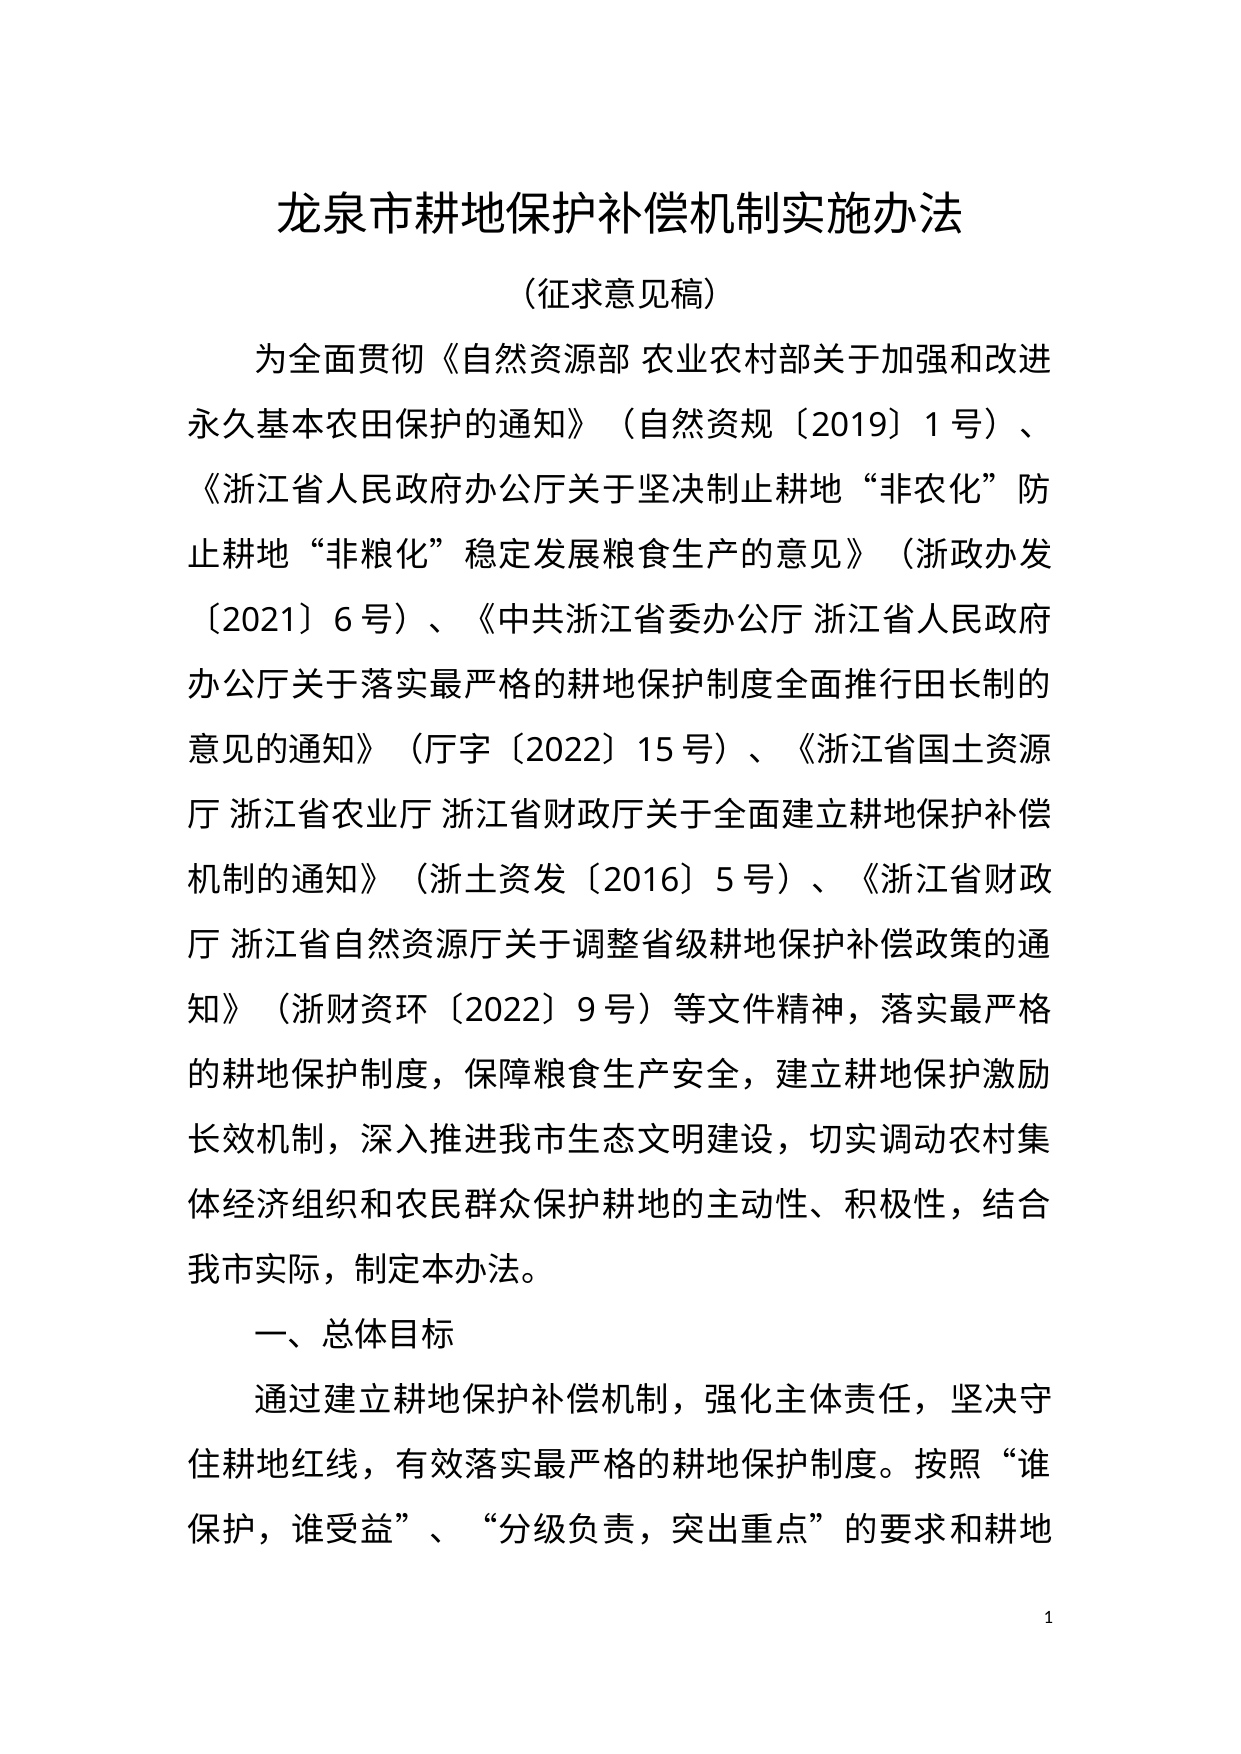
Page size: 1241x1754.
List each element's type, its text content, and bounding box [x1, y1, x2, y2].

text 一、总体目标 [187, 1299, 1053, 1364]
text （征求意见稿） [187, 259, 1053, 324]
text 龙泉市耕地保护补偿机制实施办法 [187, 162, 1053, 259]
text 为全面贯彻《自然资源部 农业农村部关于加强和改进永久基本农田保护的通知》（自然资规〔2019〕1号）、《浙江省人民政府办公厅关于坚决制止耕地“非农化”防止耕地“非粮化”稳定发展粮食生产的意见》（浙政办发〔2021〕6号）、《中共浙江省委办公厅 浙江省人民政府办公厅关于落实最严格的耕地保护制度全面推行田长制的意见的通知》（厅字〔2022〕15号）、《浙江省国土资源厅 浙江省农业厅 浙江省财政厅关于全面建立耕地保护补偿机制的通知》（浙土资发〔2016〕5号）、《浙江省财政厅 浙江省自然资源厅关于调整省级耕地保护补偿政策的通知》（浙财资环〔2022〕9号）等文件精神，落实最严格的耕地保护制度，保障粮食生产安全，建立耕地保护激励长效机制，深入推进我市生态文明建设，切实调动农村集体经济组织和农民群众保护耕地的主动性、积极性，结合我市实际，制定本办法。 [187, 324, 1053, 1299]
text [187, 1364, 1053, 1559]
